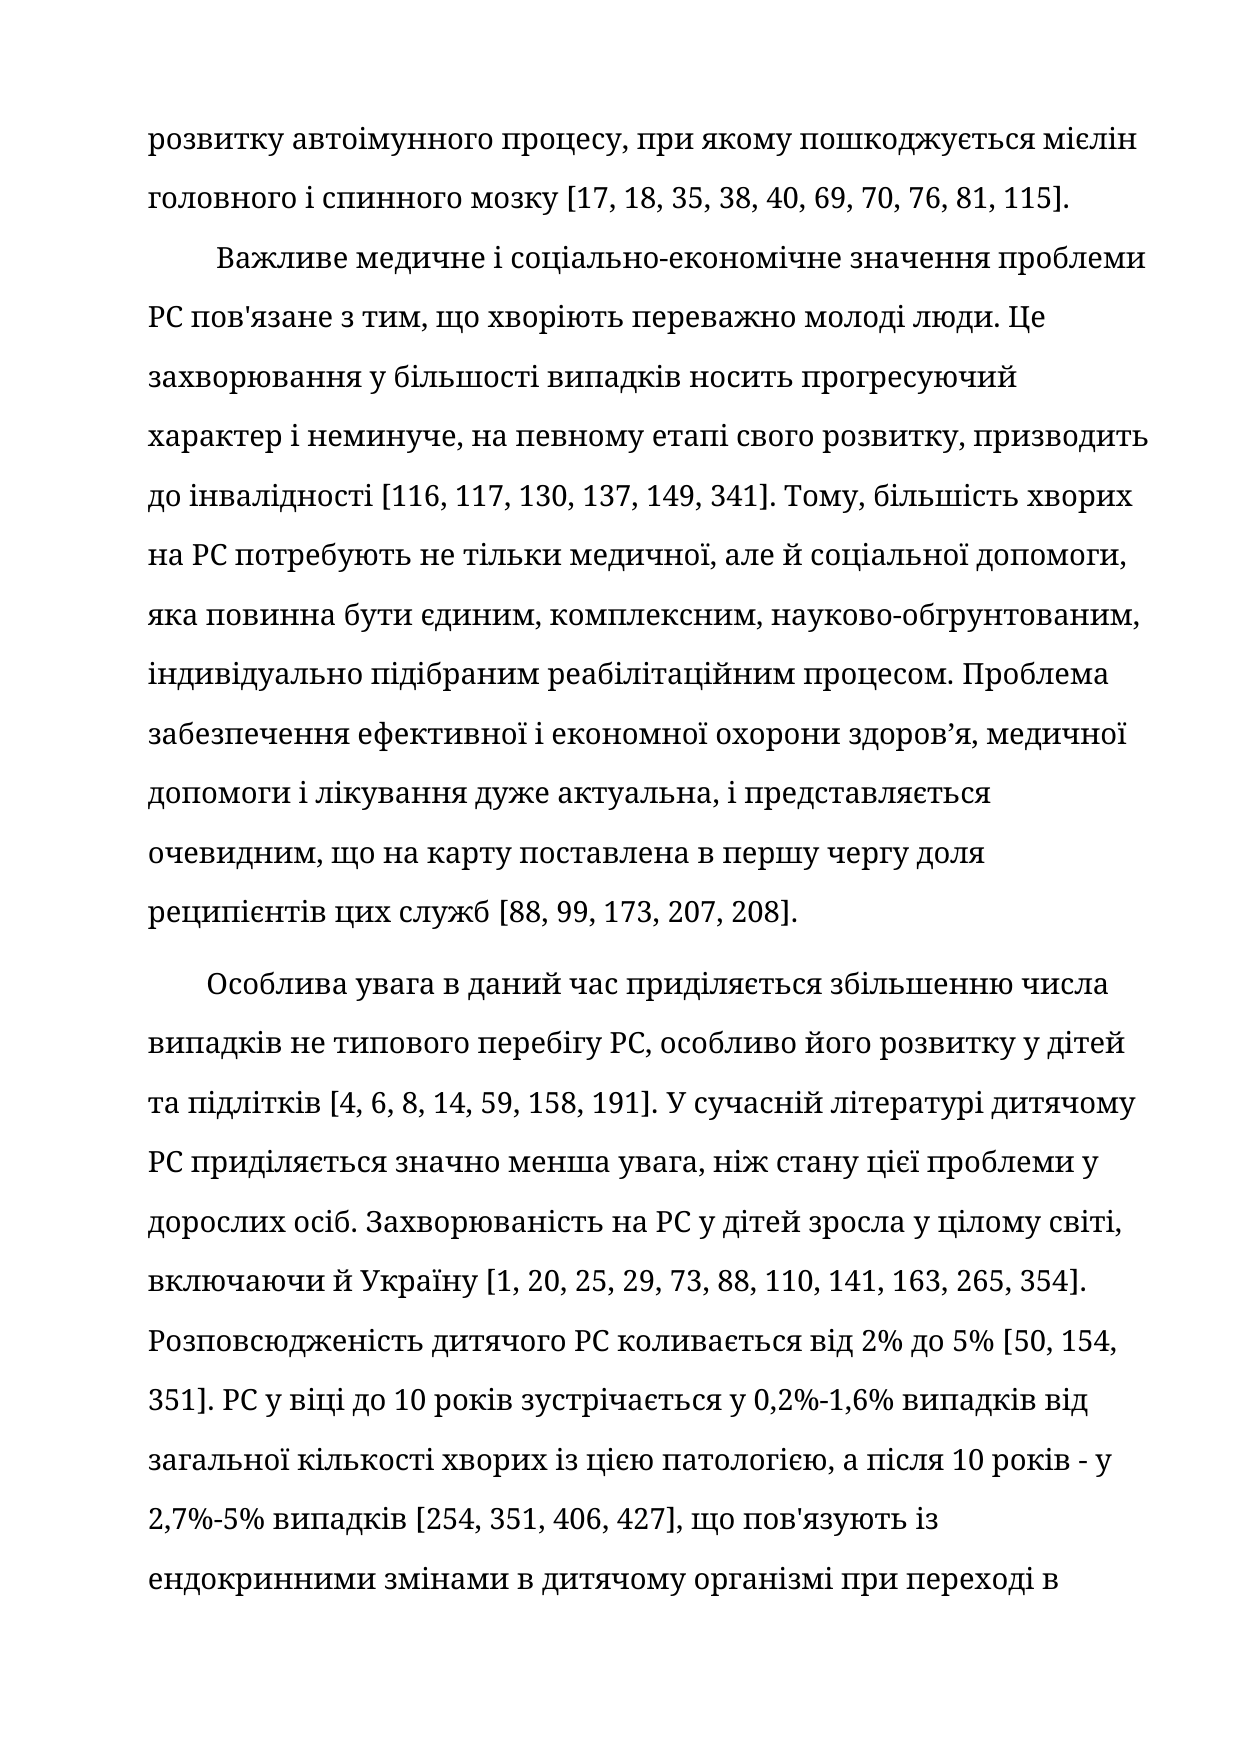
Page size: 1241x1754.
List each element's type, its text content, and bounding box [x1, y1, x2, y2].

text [148, 118, 1152, 217]
text Важливе медичне і соціально-економічне значення проблеми РС пов'язане з тим, що хворіють переважно молоді люди. Це захворювання у більшості випадків носить прогресуючий характер і неминуче, на певному етапі свого розвитку, призводить до інвалідності [116, 117, 130, 137, 149, 341]. Тому, більшість хворих на РС потребують не тільки медичної, але й соціальної допомоги, яка повинна бути єдиним, комплексним, науково-обгрунтованим, індивідуально підібраним реабілітаційним процесом. Проблема забезпечення ефективної і економної охорони здоров’я, медичної допомоги і лікування дуже актуальна, і представляється очевидним, що на карту поставлена в першу чергу доля реципієнтів цих служб [88, 99, 173, 207, 208]. [148, 237, 1152, 931]
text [148, 963, 1152, 1598]
